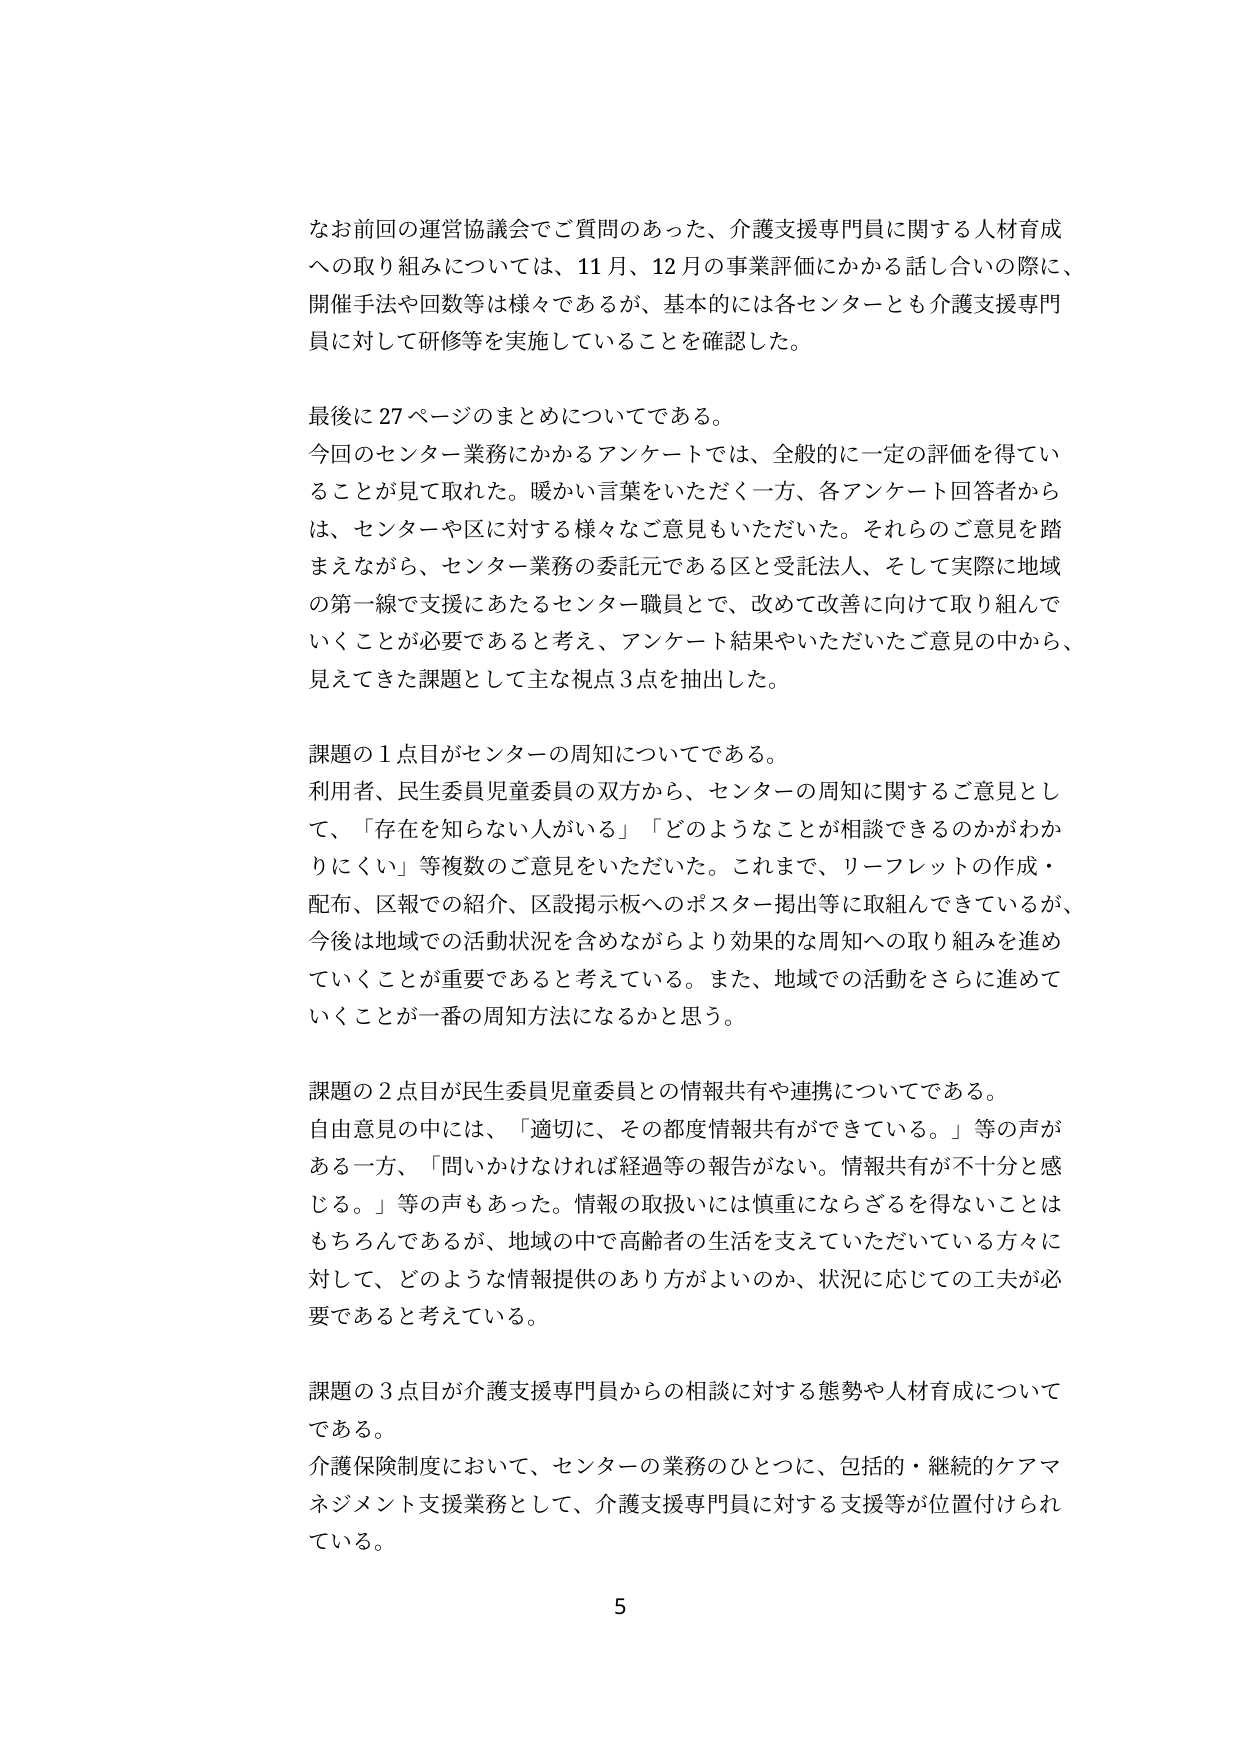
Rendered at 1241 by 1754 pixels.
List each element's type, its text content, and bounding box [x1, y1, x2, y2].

text 課題の１点目がセンターの周知についてである。 [177, 734, 1063, 771]
text 課題の３点目が介護支援専門員からの相談に対する態勢や人材育成についてである。 [308, 1371, 1063, 1446]
text 今回のセンター業務にかかるアンケートでは、全般的に一定の評価を得ていることが見て取れた。暖かい言葉をいただく一方、各アンケート回答者からは、センターや区に対する様々なご意見もいただいた。それらのご意見を踏まえながら、センター業務の委託元である区と受託法人、そして実際に地域の第一線で支援にあたるセンター職員とで、改めて改善に向けて取り組んでいくことが必要であると考え、アンケート結果やいただいたご意見の中から、見えてきた課題として主な視点３点を抽出した。 [308, 434, 1063, 696]
text 自由意見の中には、「適切に、その都度情報共有ができている。」等の声がある一方、「問いかけなければ経過等の報告がない。情報共有が不十分と感じる。」等の声もあった。情報の取扱いには慎重にならざるを得ないことはもちろんであるが、地域の中で高齢者の生活を支えていただいている方々に対して、どのような情報提供のあり方がよいのか、状況に応じての工夫が必要であると考えている。 [308, 1109, 1063, 1334]
text 利用者、民生委員児童委員の双方から、センターの周知に関するご意見として、「存在を知らない人がいる」「どのようなことが相談できるのかがわかりにくい」等複数のご意見をいただいた。これまで、リーフレットの作成・配布、区報での紹介、区設掲示板へのポスター掲出等に取組んできているが、今後は地域での活動状況を含めながらより効果的な周知への取り組みを進めていくことが重要であると考えている。また、地域での活動をさらに進めていくことが一番の周知方法になるかと思う。 [308, 771, 1063, 1034]
text 最後に27ページのまとめについてである。 [177, 396, 1063, 434]
text なお前回の運営協議会でご質問のあった、介護支援専門員に関する人材育成への取り組みについては、11月、12月の事業評価にかかる話し合いの際に、開催手法や回数等は様々であるが、基本的には各センターとも介護支援専門員に対して研修等を実施していることを確認した。 [308, 209, 1063, 359]
text 課題の２点目が民生委員児童委員との情報共有や連携についてである。 [177, 1071, 1063, 1109]
text 介護保険制度において、センターの業務のひとつに、包括的・継続的ケアマネジメント支援業務として、介護支援専門員に対する支援等が位置付けられている。 [308, 1446, 1063, 1559]
